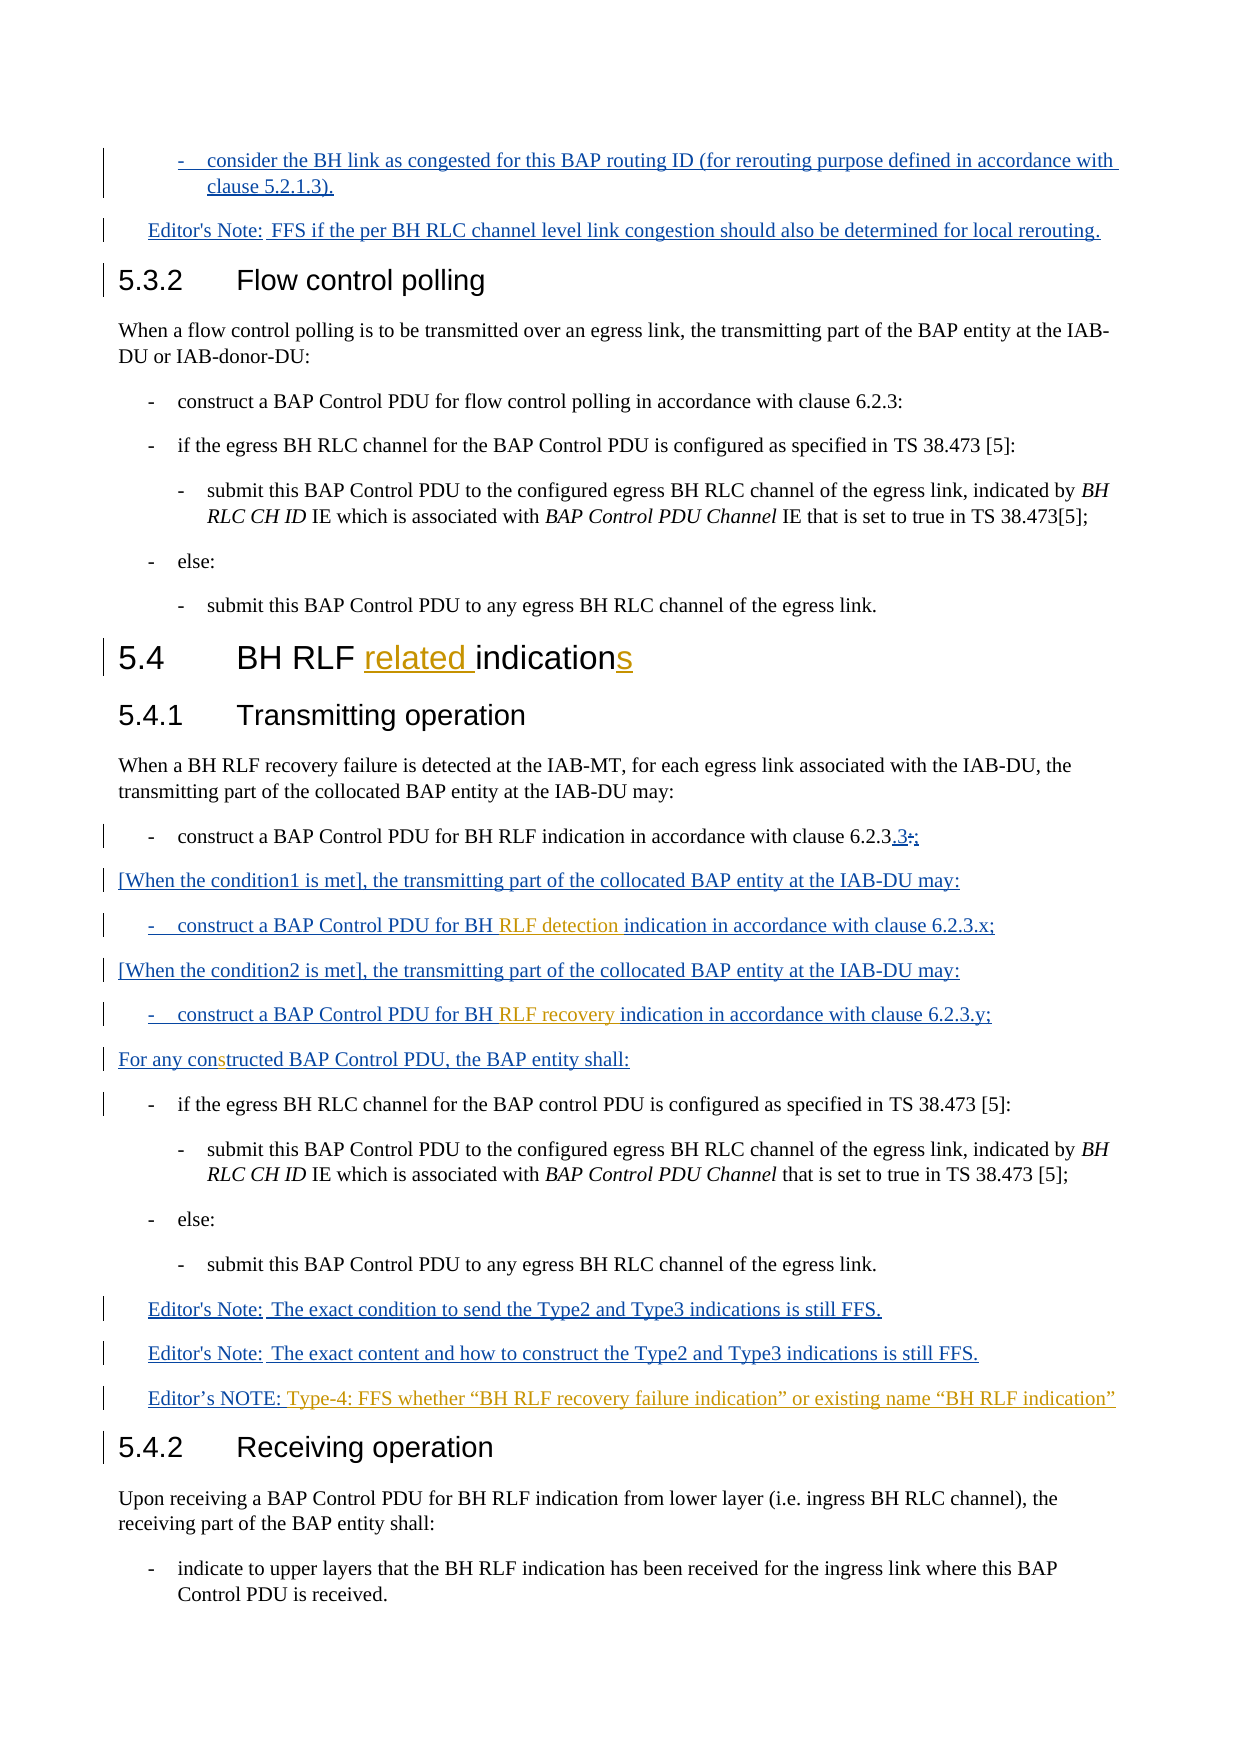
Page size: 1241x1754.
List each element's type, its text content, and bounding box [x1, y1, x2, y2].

text - submit this BAP Control PDU to the configured egress BH RLC channel of the egress link, indicated by BH RLC CH ID IE which is associated with BAP Control PDU Channel IE that is set to true in TS 38.473[5]; [177, 478, 1122, 528]
text - indicate to upper layers that the BH RLF indication has been received for the ingress link where this BAP Control PDU is received. [148, 1556, 1122, 1606]
text - else: [148, 548, 1122, 573]
text - if the egress BH RLC channel for the BAP Control PDU is configured as specified in TS 38.473 [5]: [148, 433, 1122, 457]
text - submit this BAP Control PDU to any egress BH RLC channel of the egress link. [177, 1252, 1122, 1276]
text - submit this BAP Control PDU to the configured egress BH RLC channel of the egress link, indicated by BH RLC CH ID IE which is associated with BAP Control PDU Channel that is set to true in TS 38.473 [5]; [177, 1136, 1122, 1186]
text 5.4.1 Transmitting operation [118, 698, 1122, 732]
text 5.3.2 Flow control polling [118, 263, 1122, 297]
text 5.4 BH RLF indication [118, 638, 1122, 676]
text - construct a BAP Control PDU for flow control polling in accordance with clause 6.2.3: [148, 388, 1122, 413]
text - else: [148, 1207, 1122, 1231]
text When a flow control polling is to be transmitted over an egress link, the transmitting part of the BAP entity at the IAB-DU or IAB-donor-DU: [118, 318, 1122, 368]
text When a BH RLF recovery failure is detected at the IAB-MT, for each egress link associated with the IAB-DU, the transmitting part of the collocated BAP entity at the IAB-DU may: [118, 753, 1122, 803]
text Upon receiving a BAP Control PDU for BH RLF indication from lower layer (i.e. ingress BH RLC channel), the receiving part of the BAP entity shall: [118, 1485, 1122, 1535]
text 5.4.2 Receiving operation [118, 1431, 1122, 1464]
text - if the egress BH RLC channel for the BAP control PDU is configured as specified in TS 38.473 [5]: [148, 1092, 1122, 1116]
text - submit this BAP Control PDU to any egress BH RLC channel of the egress link. [177, 593, 1122, 617]
text - construct a BAP Control PDU for BH RLF indication in accordance with clause 6.2.3 [148, 824, 1122, 848]
